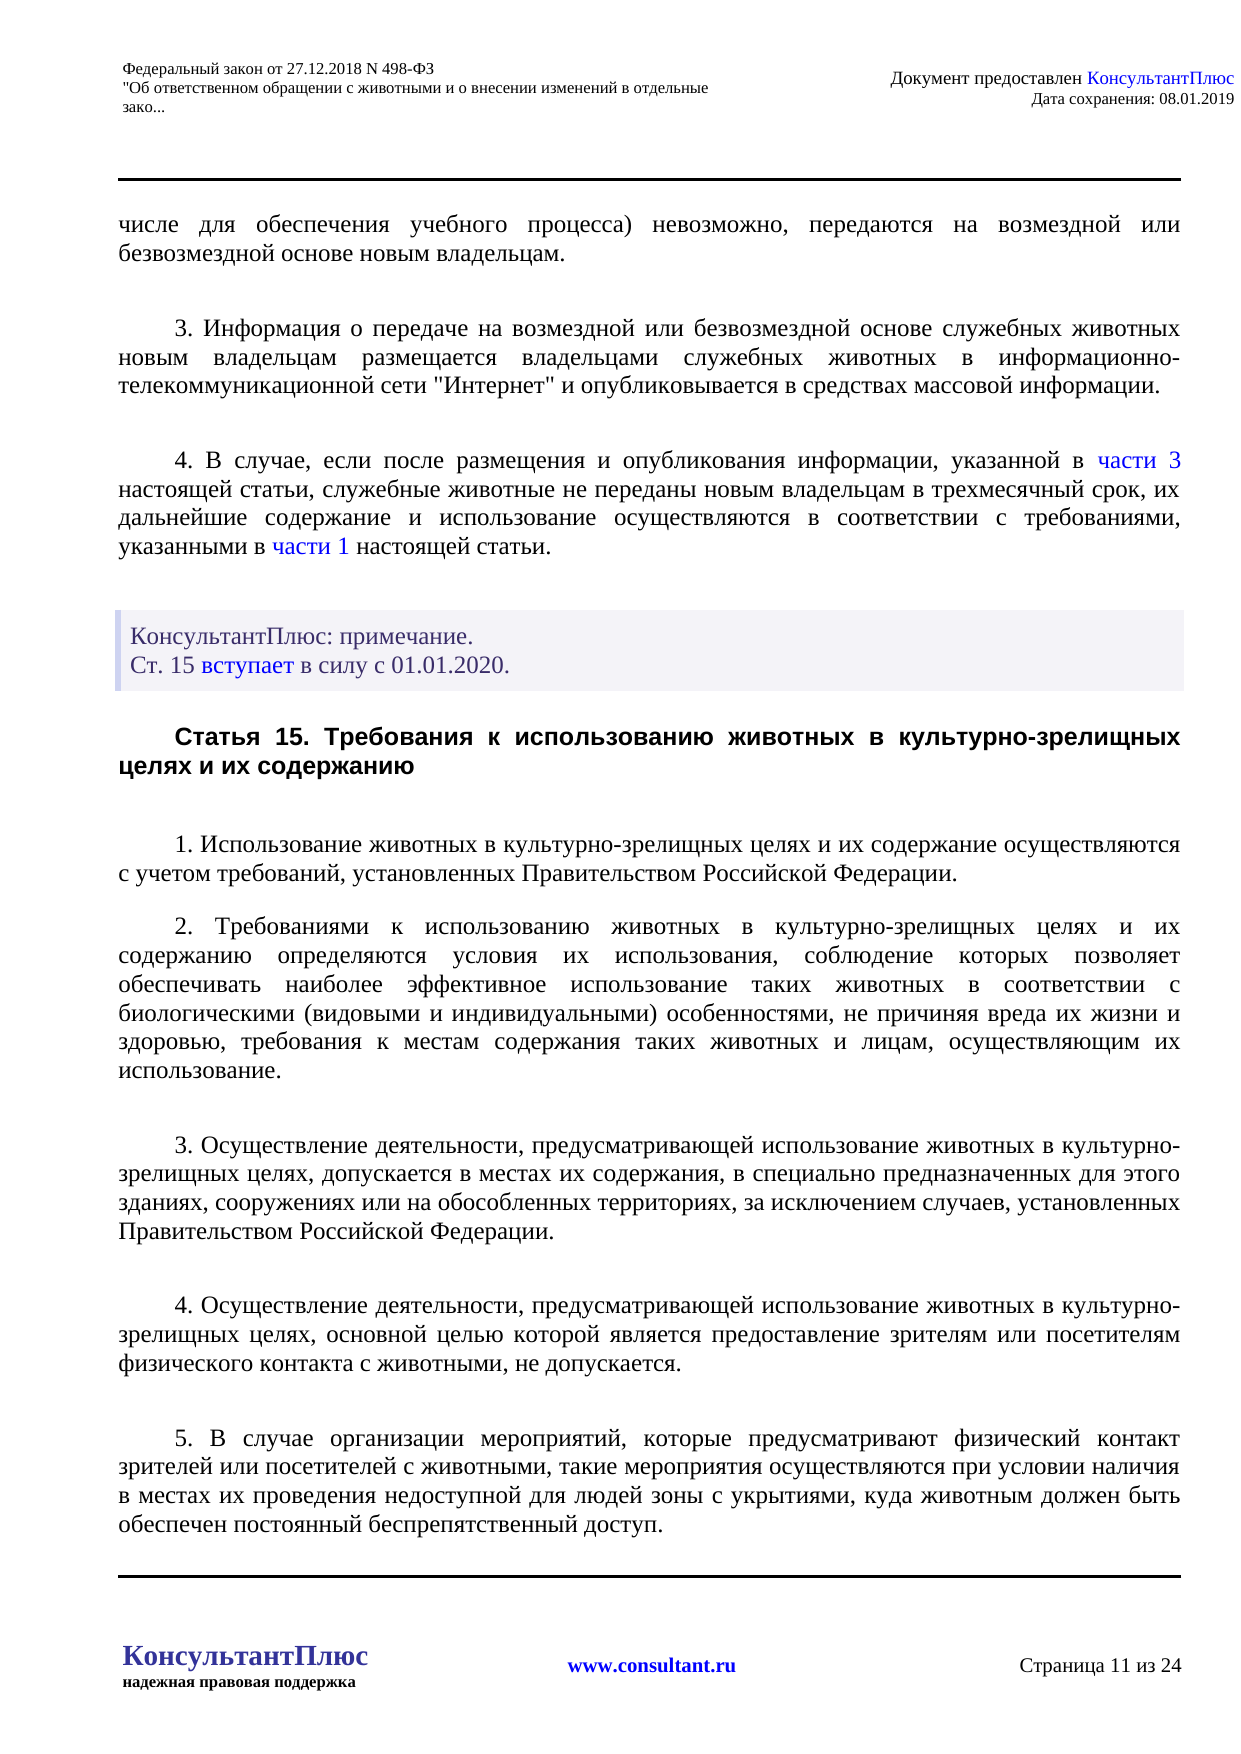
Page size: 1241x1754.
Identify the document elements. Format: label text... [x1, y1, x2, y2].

text 4. В случае, если после размещения и опубликования информации, указанной в части 3 настоящей статьи, служебные животные не переданы новым владельцам в трехмесячный срок, их дальнейшие содержание и использование осуществляются в соответствии с требованиями, указанными в части 1 настоящей статьи. [118, 445, 1181, 560]
text 3. Информация о передаче на возмездной или безвозмездной основе служебных животных новым владельцам размещается владельцами служебных животных в информационно-телекоммуникационной сети "Интернет" и опубликовывается в средствах массовой информации. [118, 313, 1181, 399]
text 3. Осуществление деятельности, предусматривающей использование животных в культурно-зрелищных целях, допускается в местах их содержания, в специально предназначенных для этого зданиях, сооружениях или на обособленных территориях, за исключением случаев, установленных Правительством Российской Федерации. [118, 1130, 1181, 1245]
text 5. В случае организации мероприятий, которые предусматривают физический контакт зрителей или посетителей с животными, такие мероприятия осуществляются при условии наличия в местах их проведения недоступной для людей зоны с укрытиями, куда животным должен быть обеспечен постоянный беспрепятственный доступ. [118, 1423, 1181, 1538]
text 2. Требованиями к использованию животных в культурно-зрелищных целях и их содержанию определяются условия их использования, соблюдение которых позволяет обеспечивать наиболее эффективное использование таких животных в соответствии с биологическими (видовыми и индивидуальными) особенностями, не причиняя вреда их жизни и здоровью, требования к местам содержания таких животных и лицам, осуществляющим их использование. [118, 911, 1181, 1084]
table_header КонсультантПлюс: примечание. Ст. 15 вступает в силу с 01.01.2020. [121, 610, 1178, 691]
text 1. Использование животных в культурно-зрелищных целях и их содержание осуществляются с учетом требований, установленных Правительством Российской Федерации. [118, 829, 1181, 886]
text 4. Осуществление деятельности, предусматривающей использование животных в культурно-зрелищных целях, основной целью которой является предоставление зрителям или посетителям физического контакта с животными, не допускается. [118, 1291, 1181, 1377]
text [118, 209, 1181, 267]
title Статья 15. Требования к использованию животных в культурно-зрелищных целях и их содержанию [118, 722, 1181, 779]
